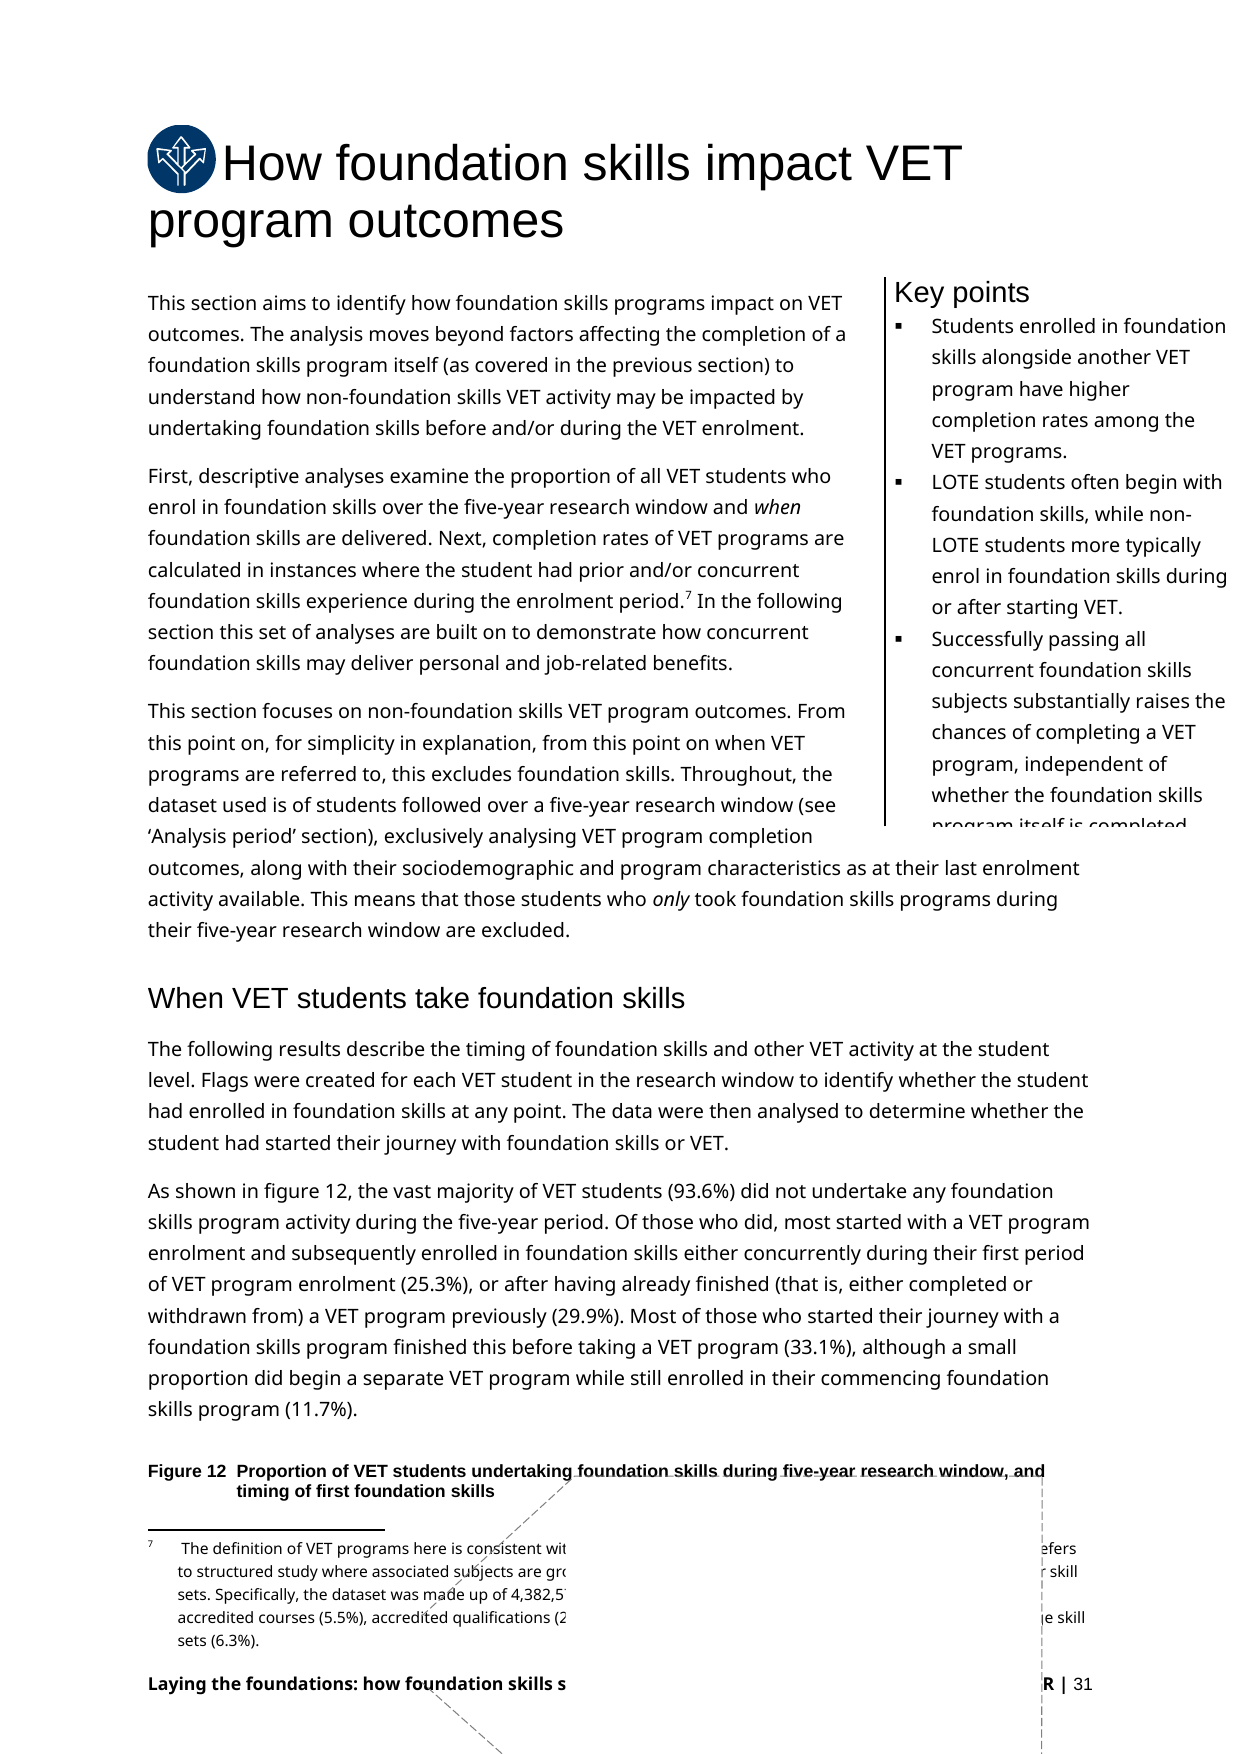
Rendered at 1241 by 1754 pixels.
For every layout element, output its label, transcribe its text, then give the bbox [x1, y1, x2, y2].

text First, descriptive analyses examine the proportion of all VET students who enrol in foundation skills over the five-year research window and when foundation skills are delivered. Next, completion rates of VET programs are calculated in instances where the student had prior and/or concurrent foundation skills experience during the enrolment period. In the following section this set of analyses are built on to demonstrate how concurrent foundation skills may deliver personal and job-related benefits. [148, 458, 884, 677]
text The following results describe the timing of foundation skills and other VET activity at the student level. Flags were created for each VET student in the research window to identify whether the student had enrolled in foundation skills at any point. The data were then analysed to determine whether the student had started their journey with foundation skills or VET. [148, 1031, 1092, 1156]
text As shown in figure 12, the vast majority of VET students (93.6%) did not undertake any foundation skills program activity during the five-year period. Of those who did, most started with a VET program enrolment and subsequently enrolled in foundation skills either concurrently during their first period of VET program enrolment (25.3%), or after having already finished (that is, either completed or withdrawn from) a VET program previously (29.9%). Most of those who started their journey with a foundation skills program finished this before taking a VET program (33.1%), although a small proportion did begin a separate VET program while still enrolled in their commencing foundation skills program (11.7%). [148, 1173, 1092, 1423]
title Figure 12 Proportion of VET students undertaking foundation skills during five-year research window, and timing of first foundation skills [148, 1461, 1092, 1501]
subtitle How foundation skills impact VET program outcomes [148, 133, 1092, 248]
text This section aims to identify how foundation skills programs impact on VET outcomes. The analysis moves beyond factors affecting the completion of a foundation skills program itself (as covered in the previous section) to understand how non-foundation skills VET activity may be impacted by undertaking foundation skills before and/or during the VET enrolment. [886, 285, 1092, 442]
text This section focuses on non-foundation skills VET program outcomes. From this point on, for simplicity in explanation, from this point on when VET programs are referred to, this excludes foundation skills. Throughout, the dataset used is of students followed over a five-year research window (see ‘Analysis period’ section), exclusively analysing VET program completion outcomes, along with their sociodemographic and program characteristics as at their last enrolment activity available. This means that those students who only took foundation skills programs during their five-year research window are excluded. [148, 694, 1092, 944]
text This section aims to identify how foundation skills programs impact on VET outcomes. The analysis moves beyond factors affecting the completion of a foundation skills program itself (as covered in the previous section) to understand how non-foundation skills VET activity may be impacted by undertaking foundation skills before and/or during the VET enrolment. [148, 285, 884, 442]
text First, descriptive analyses examine the proportion of all VET students who enrol in foundation skills over the five-year research window and when foundation skills are delivered. Next, completion rates of VET programs are calculated in instances where the student had prior and/or concurrent foundation skills experience during the enrolment period. In the following section this set of analyses are built on to demonstrate how concurrent foundation skills may deliver personal and job-related benefits. [886, 458, 1092, 677]
subtitle When VET students take foundation skills [148, 981, 1093, 1015]
